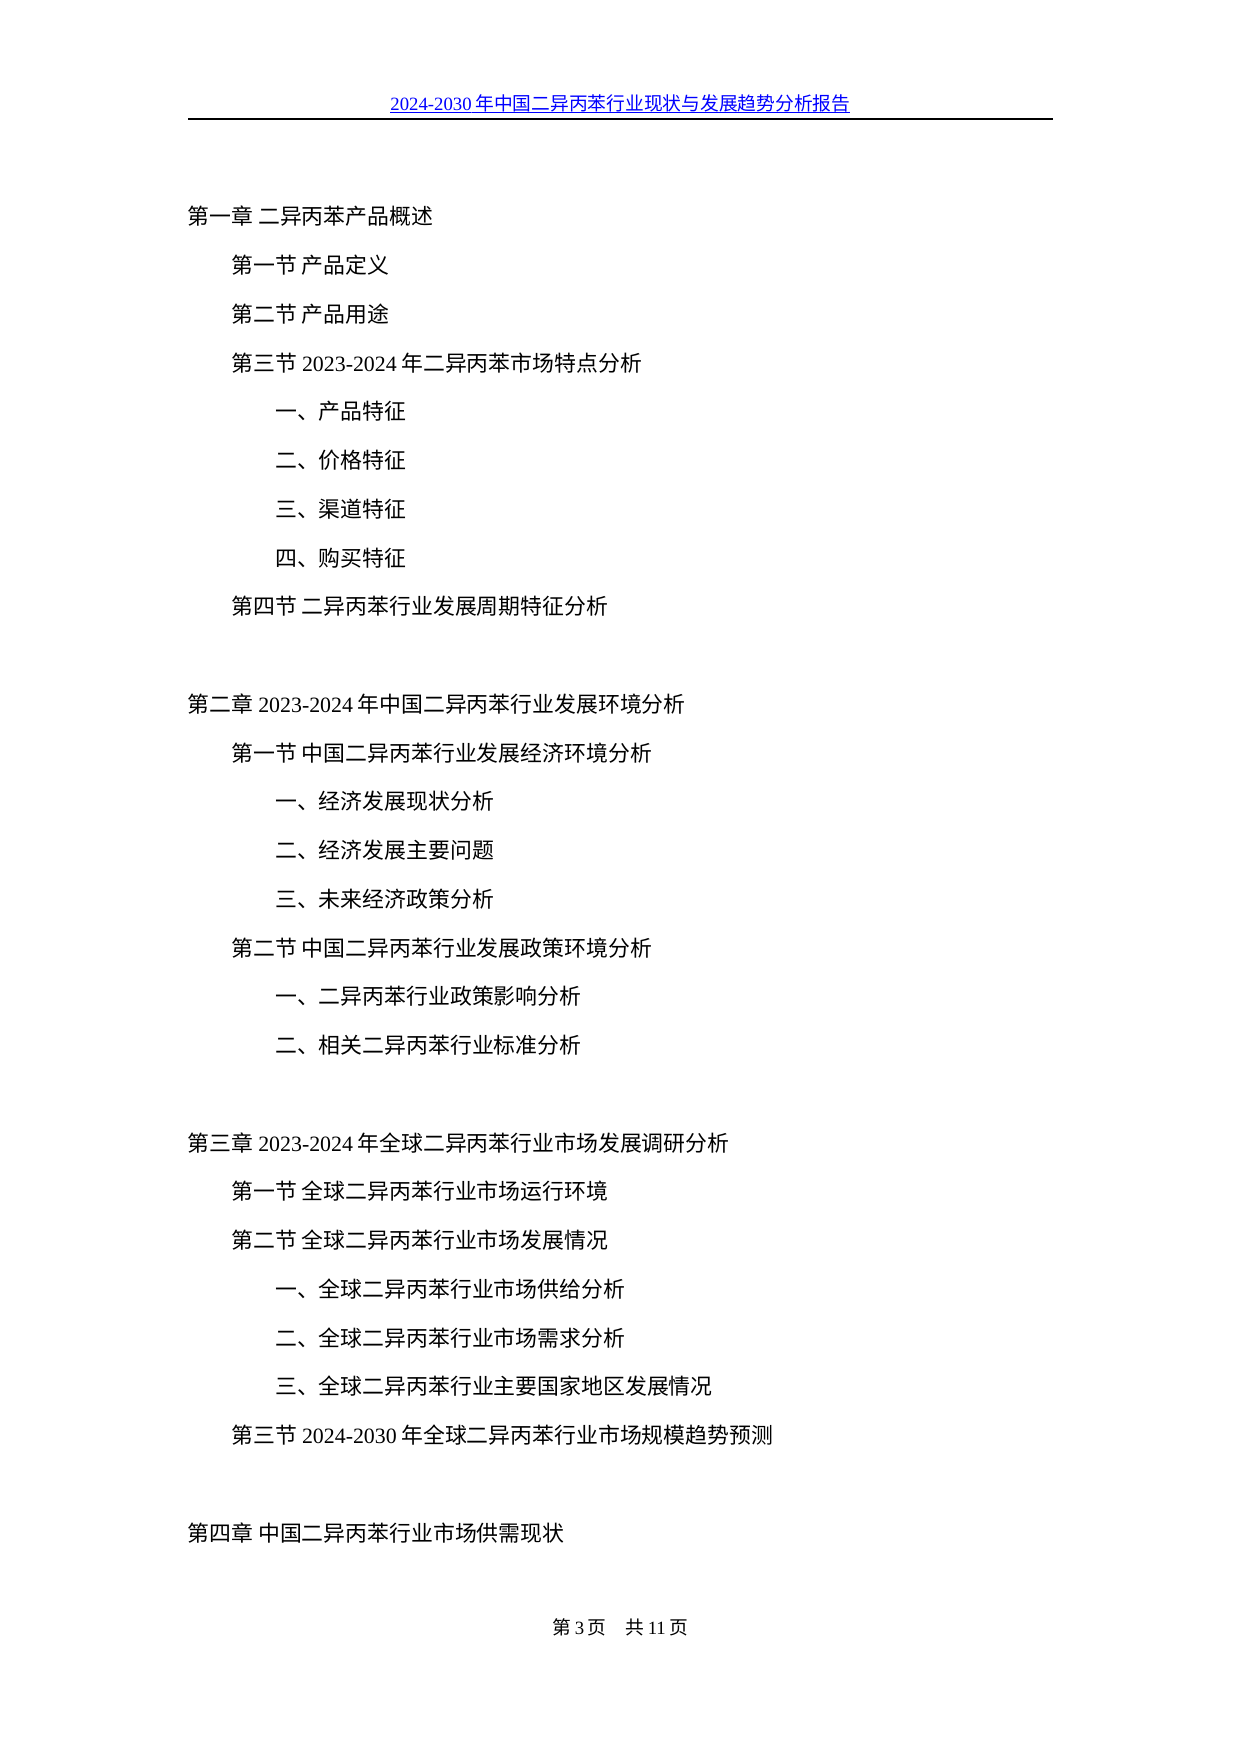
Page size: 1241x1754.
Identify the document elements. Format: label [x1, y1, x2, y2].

text [187, 150, 1053, 1548]
